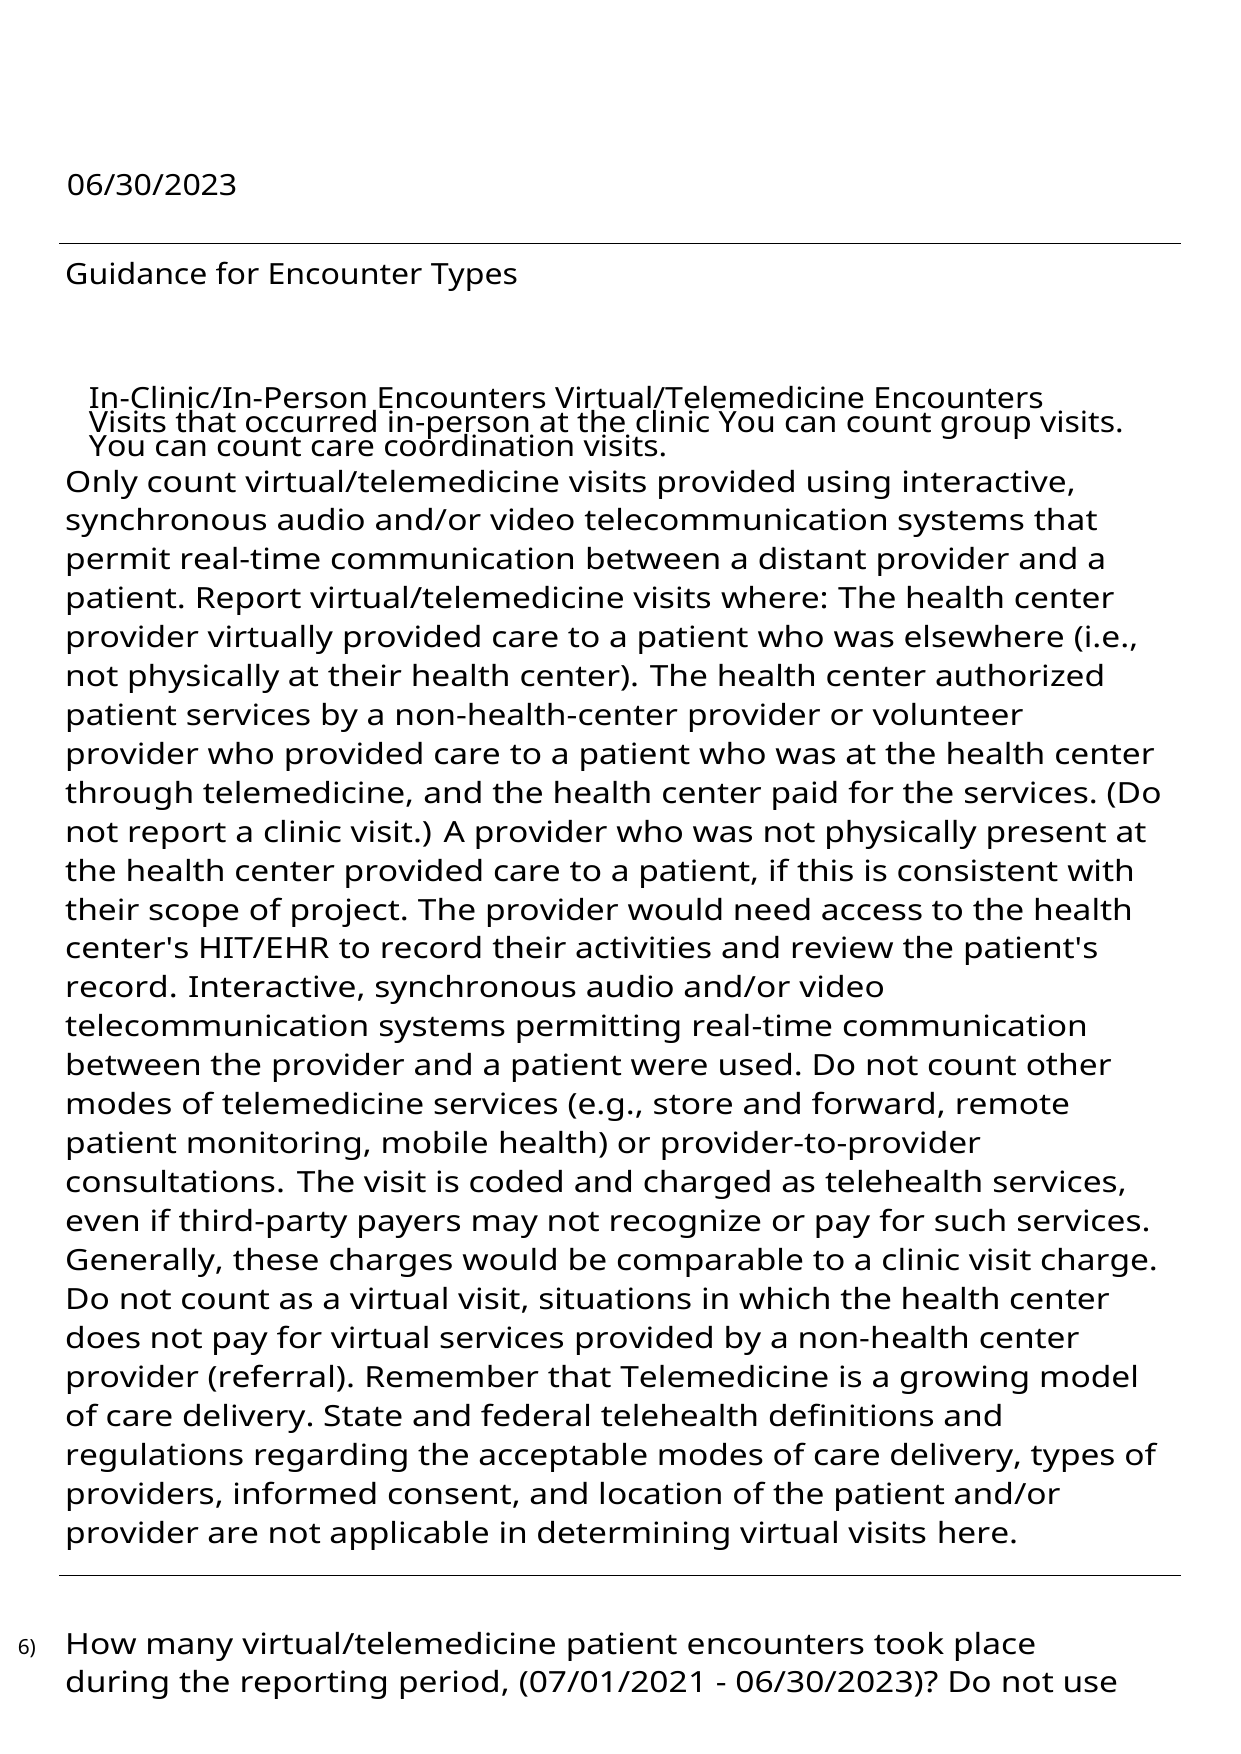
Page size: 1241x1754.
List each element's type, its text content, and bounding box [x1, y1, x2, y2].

text Only count virtual/telemedicine visits provided using interactive, synchronous audio and/or video telecommunication systems that permit real-time communication between a distant provider and a patient. Report virtual/telemedicine visits where: The health center provider virtually provided care to a patient who was elsewhere (i.e., not physically at their health center). The health center authorized patient services by a non-health-center provider or volunteer provider who provided care to a patient who was at the health center through telemedicine, and the health center paid for the services. (Do not report a clinic visit.) A provider who was not physically present at the health center provided care to a patient, if this is consistent with their scope of project. The provider would need access to the health center's HIT/EHR to record their activities and review the patient's record. Interactive, synchronous audio and/or video telecommunication systems permitting real-time communication between the provider and a patient were used. Do not count other modes of telemedicine services (e.g., store and forward, remote patient monitoring, mobile health) or provider-to-provider consultations. The visit is coded and charged as telehealth services, even if third-party payers may not recognize or pay for such services. Generally, these charges would be comparable to a clinic visit charge. Do not count as a virtual visit, situations in which the health center does not pay for virtual services provided by a non-health center provider (referral). Remember that Telemedicine is a growing model of care delivery. State and federal telehealth definitions and regulations regarding the acceptable modes of care delivery, types of providers, informed consent, and location of the patient and/or provider are not applicable in determining virtual visits here. [65, 461, 1166, 1552]
text In-Clinic/In-Person Encounters Virtual/Telemedicine Encounters [89, 390, 1186, 413]
text Guidance for Encounter Types [65, 253, 1186, 293]
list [18, 1624, 1139, 1701]
text Visits that occurred in-person at the clinic You can count group visits. You can count care coordination visits. [89, 413, 1186, 461]
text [65, 164, 941, 204]
